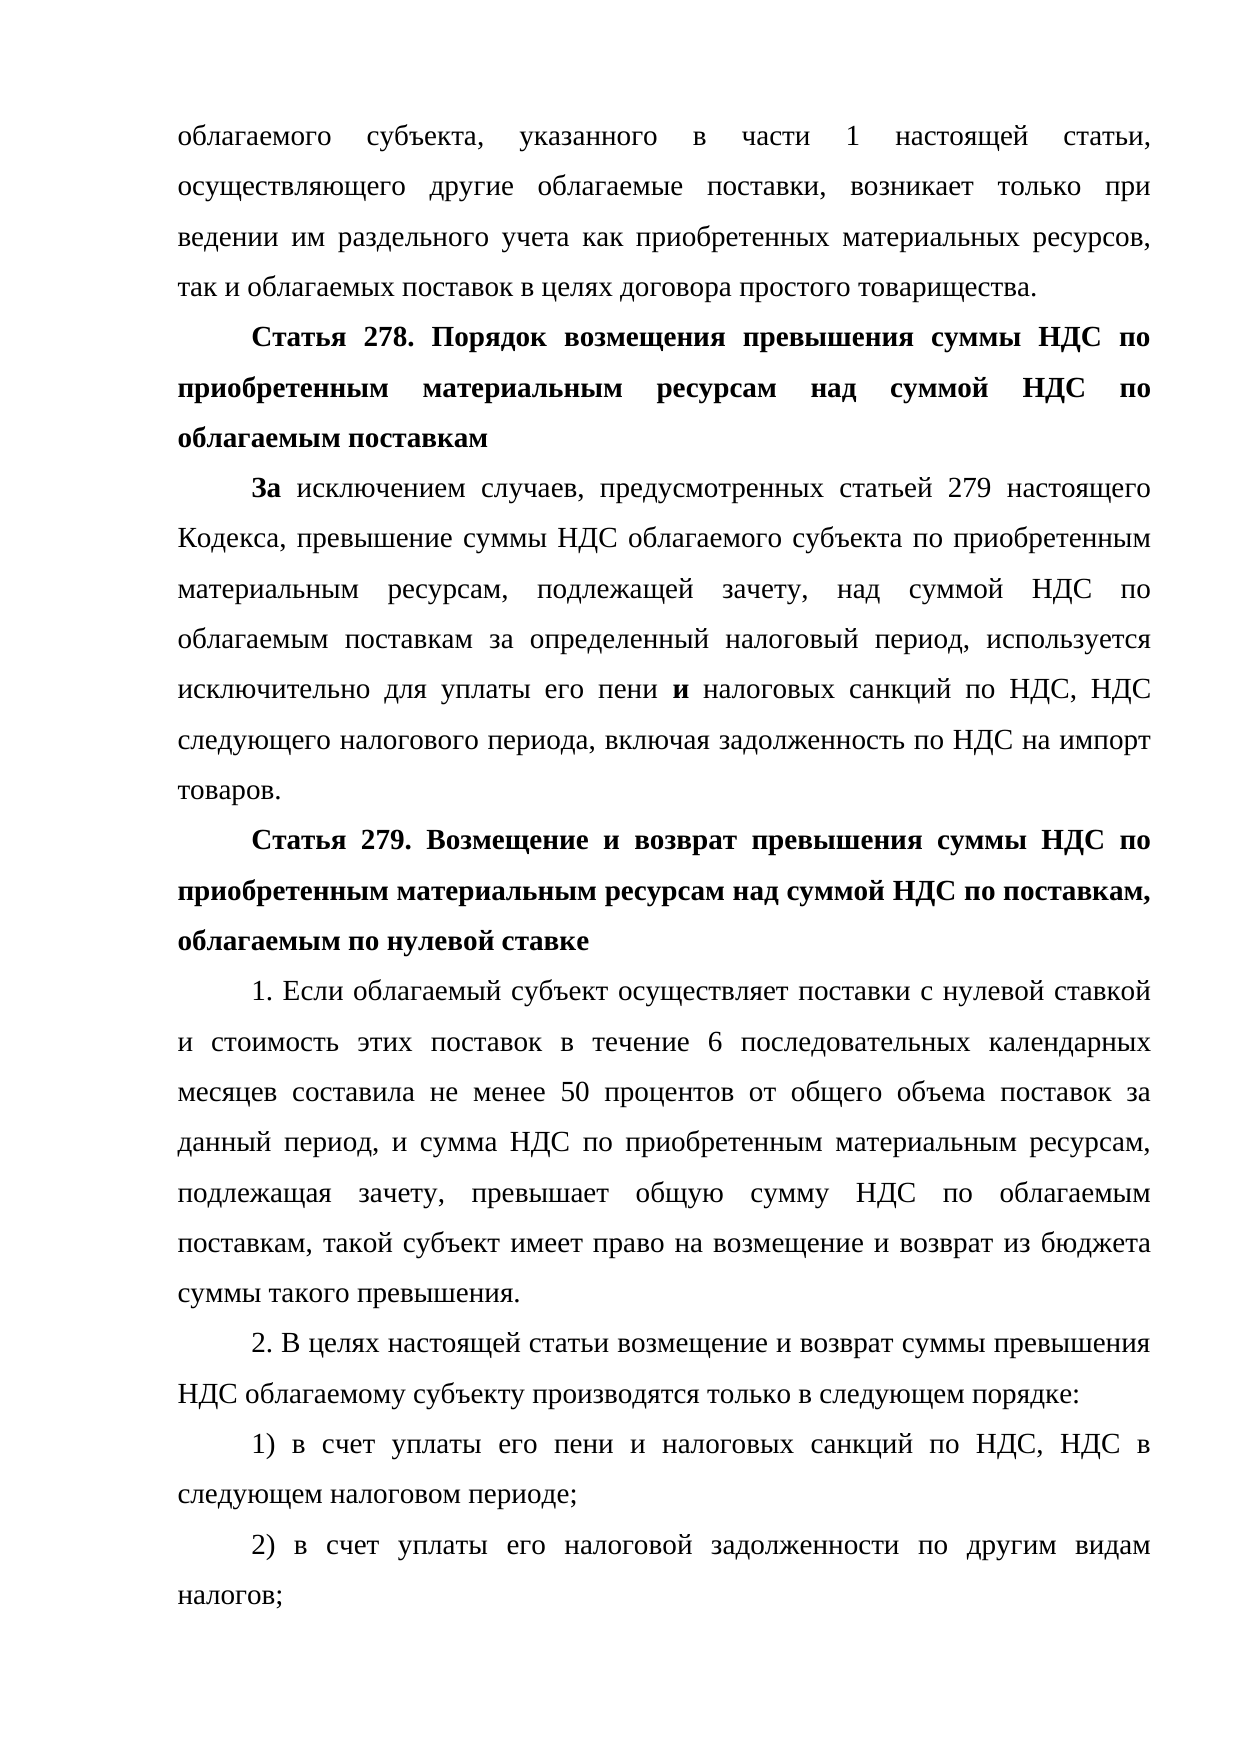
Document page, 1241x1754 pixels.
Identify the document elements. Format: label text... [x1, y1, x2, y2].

text За исключением случаев, предусмотренных статьей 279 настоящего Кодекса, превышение суммы НДС облагаемого субъекта по приобретенным материальным ресурсам, подлежащей зачету, над суммой НДС по облагаемым поставкам за определенный налоговый период, используется исключительно для уплаты его пени и налоговых санкций по НДС, НДС следующего налогового периода, включая задолженность по НДС на импорт товаров. [177, 470, 1152, 806]
text 2. В целях настоящей статьи возмещение и возврат суммы превышения НДС облагаемому субъекту производятся только в следующем порядке: [177, 1326, 1152, 1409]
text 1) в счет уплаты его пени и налоговых санкций по НДС, НДС в следующем налоговом периоде; [177, 1426, 1152, 1510]
text Статья 279. Возмещение и возврат превышения суммы НДС по приобретенным материальным ресурсам над суммой НДС по поставкам, облагаемым по нулевой ставке [177, 822, 1152, 957]
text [177, 118, 1152, 303]
text 1. Если облагаемый субъект осуществляет поставки с нулевой ставкой и стоимость этих поставок в течение 6 последовательных календарных месяцев составила не менее 50 процентов от общего объема поставок за данный период, и сумма НДС по приобретенным материальным ресурсам, подлежащая зачету, превышает общую сумму НДС по облагаемым поставкам, такой субъект имеет право на возмещение и возврат из бюджета суммы такого превышения. [177, 973, 1152, 1309]
text 2) в счет уплаты его налоговой задолженности по другим видам налогов; [177, 1527, 1152, 1611]
text Статья 278. Порядок возмещения превышения суммы НДС по приобретенным материальным ресурсам над суммой НДС по облагаемым поставкам [177, 319, 1152, 453]
